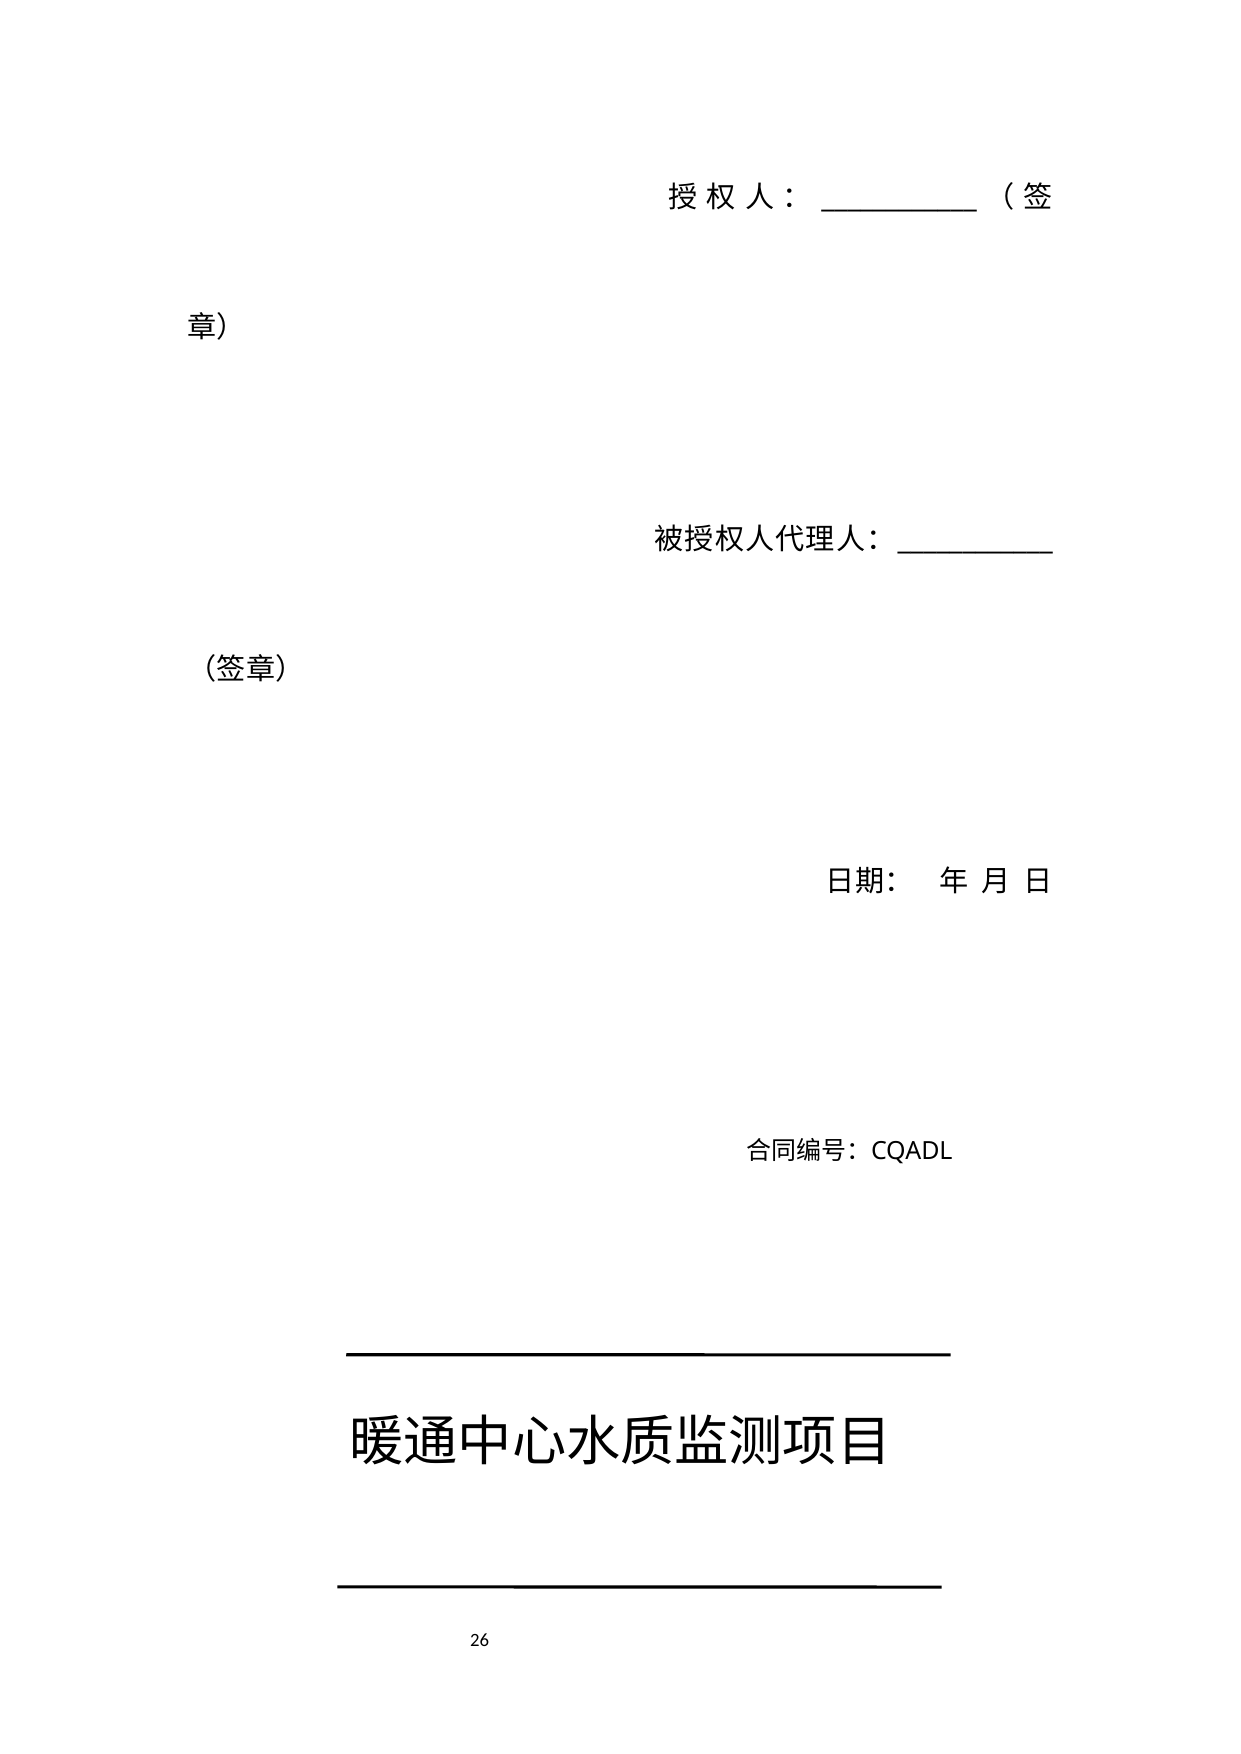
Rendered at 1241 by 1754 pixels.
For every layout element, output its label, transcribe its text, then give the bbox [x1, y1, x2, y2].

text 日期： 年 月 日 [187, 846, 1053, 911]
text 授权人：____________（签章） [187, 162, 1053, 357]
text 暖通中心水质监测项目 [187, 1398, 1053, 1476]
text 合同编号：CQADL [187, 1116, 952, 1181]
text 被授权人代理人：____________（签章） [187, 504, 1053, 699]
